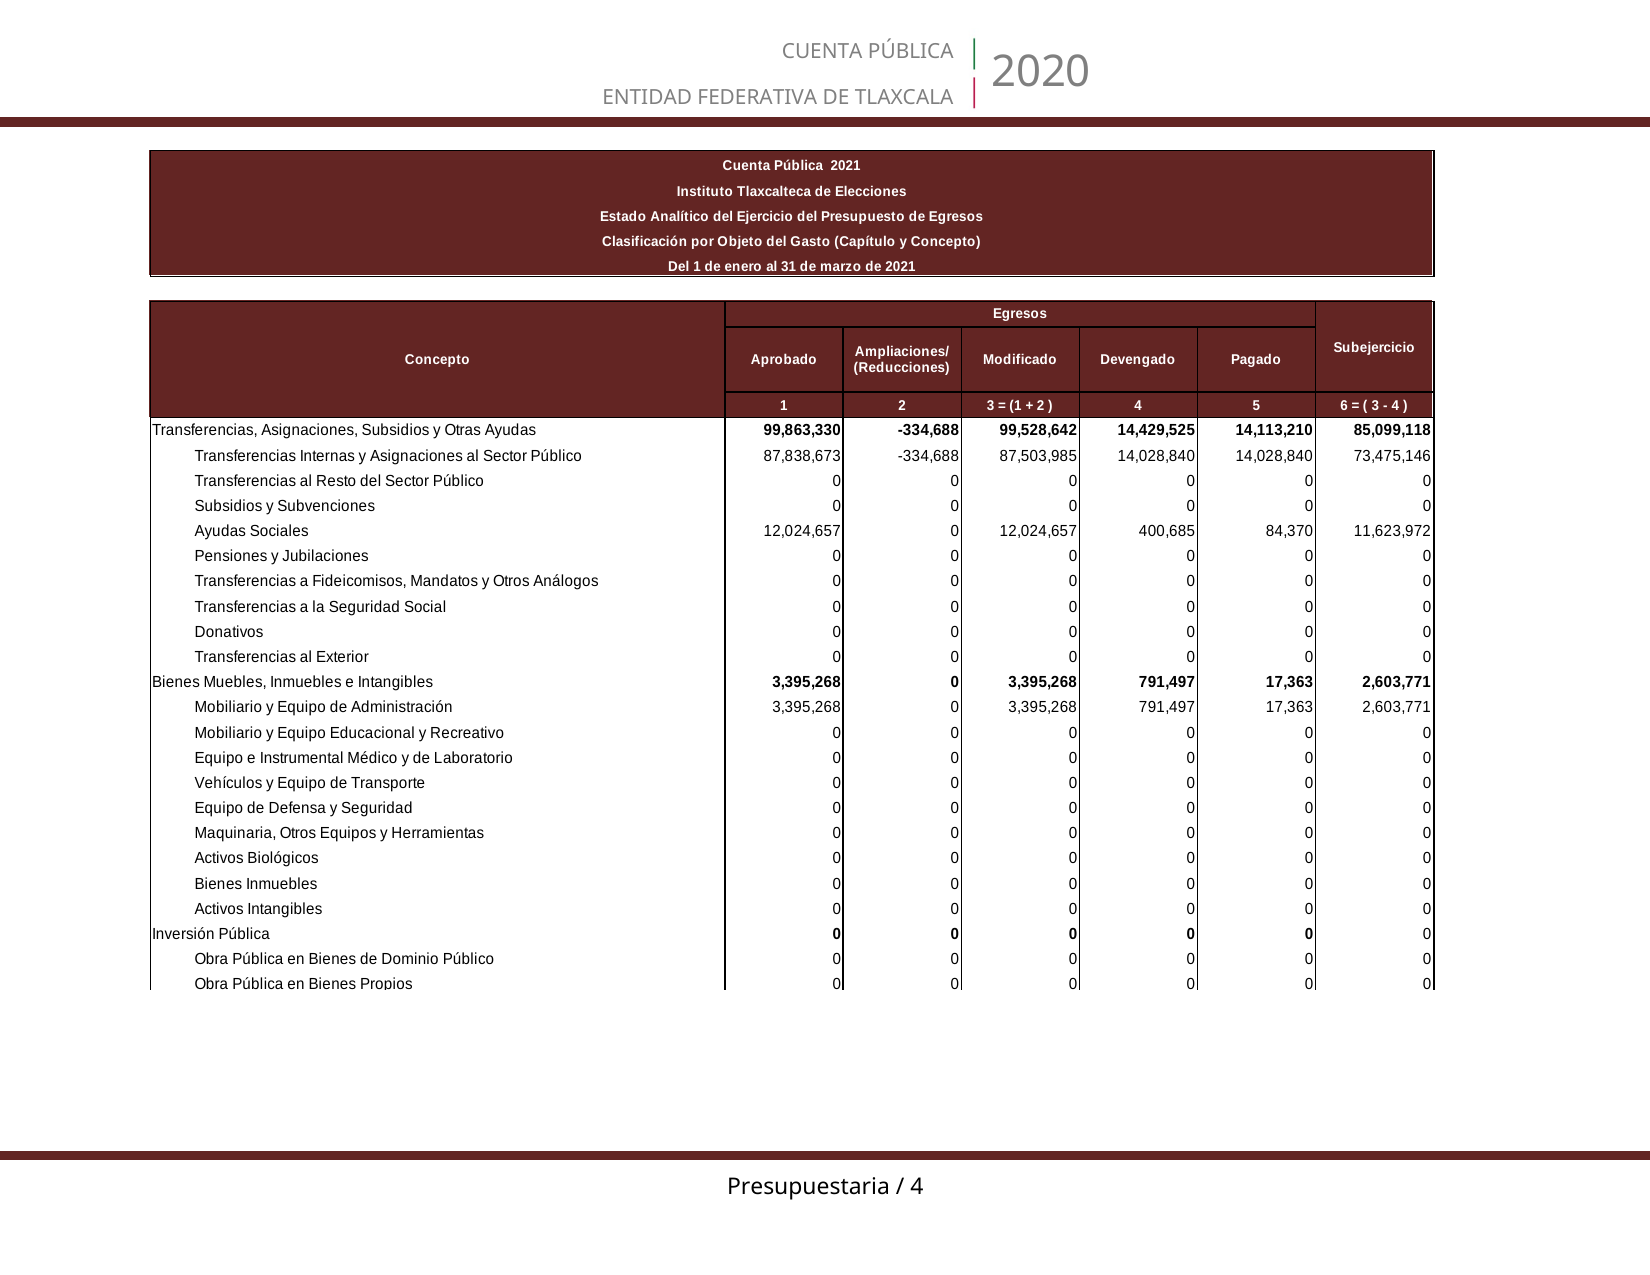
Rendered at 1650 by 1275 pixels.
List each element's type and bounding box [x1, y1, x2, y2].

picture [968, 27, 985, 112]
